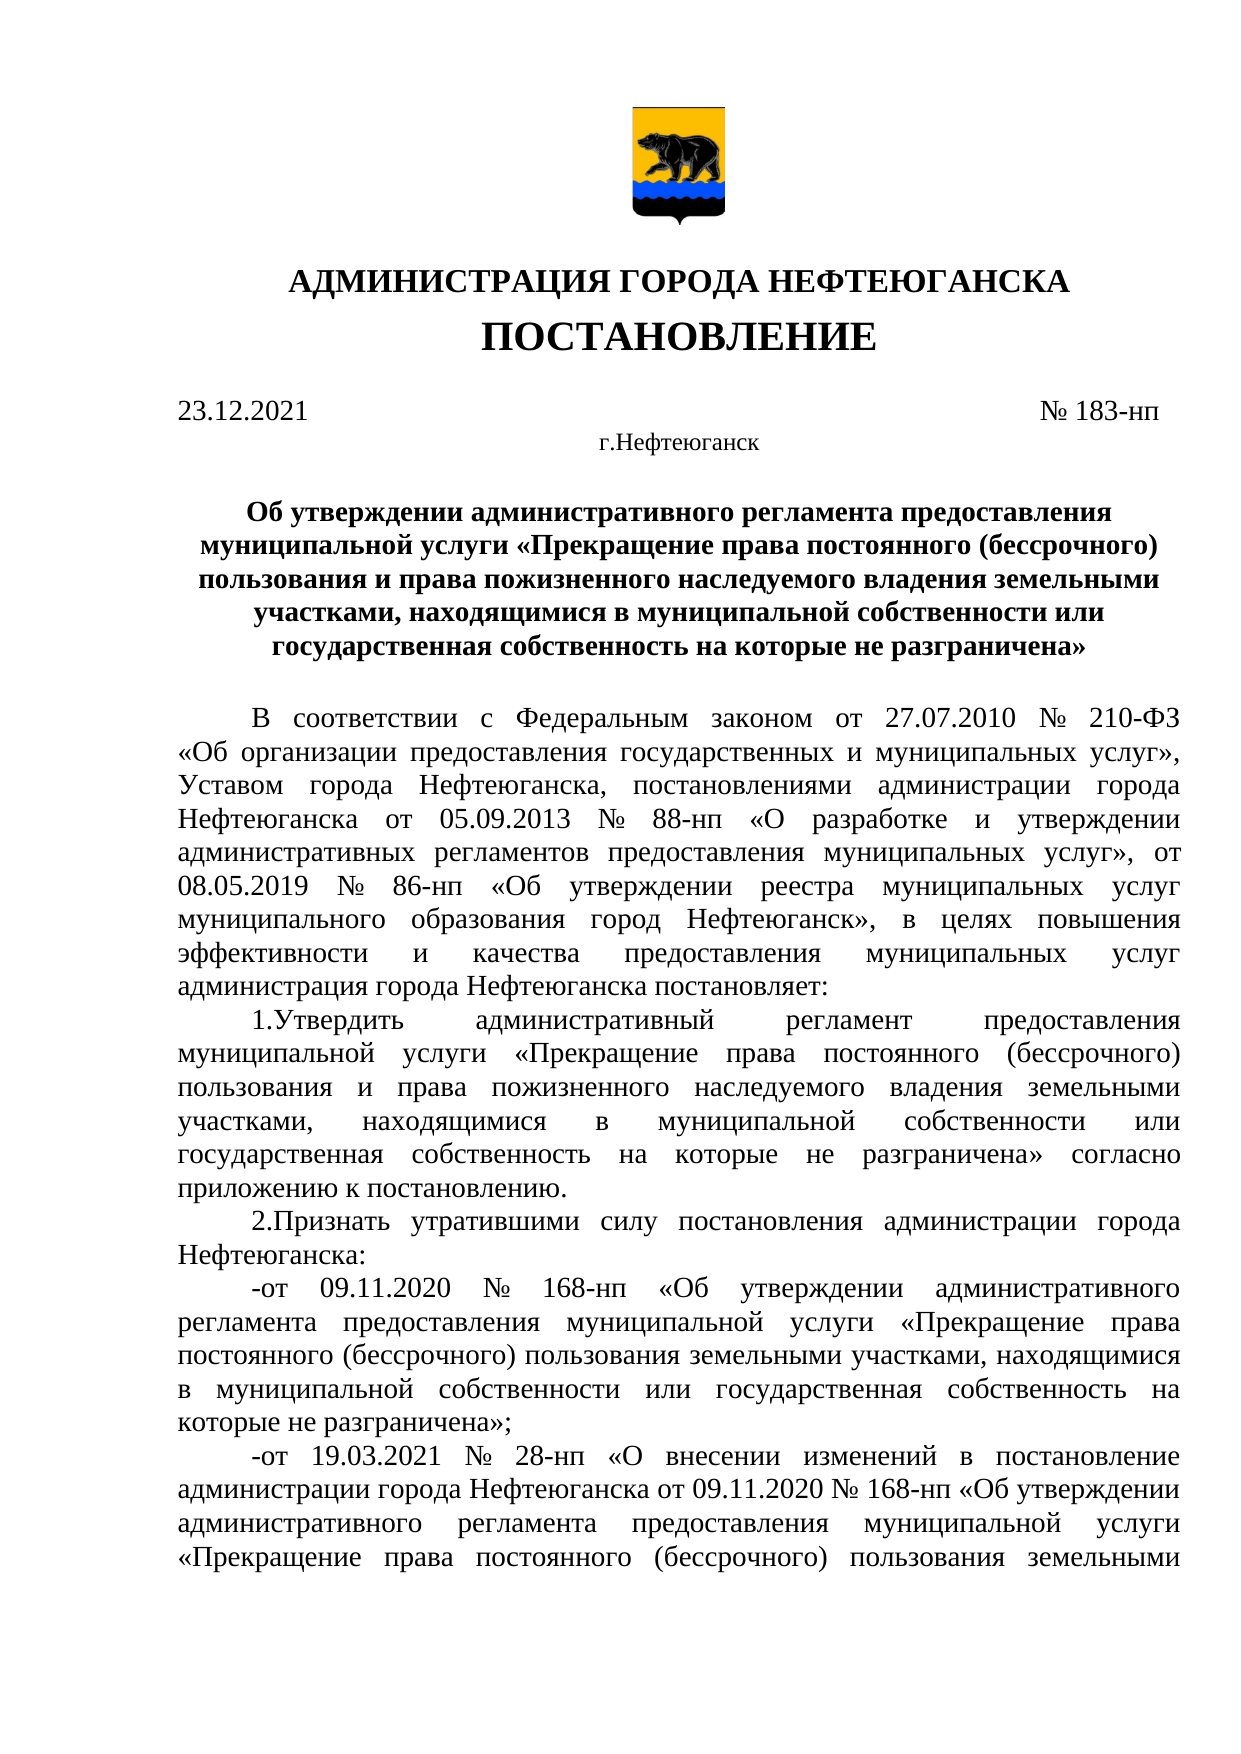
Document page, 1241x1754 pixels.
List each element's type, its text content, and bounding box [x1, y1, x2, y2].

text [177, 1438, 1181, 1572]
text -от 09.11.2020 № 168-нп «Об утверждении административного регламента предоставления муниципальной услуги «Прекращение права постоянного (бессрочного) пользования земельными участками, находящимися в муниципальной собственности или государственная собственность на которые не разграничена»; [177, 1270, 1181, 1438]
picture [631, 107, 725, 223]
text Об утверждении административного регламента предоставления муниципальной услуги «Прекращение права постоянного (бессрочного) пользования и права пожизненного наследуемого владения земельными участками, находящимися в муниципальной собственности или государственная собственность на которые не разграничена» [177, 494, 1181, 662]
text АДМИНИСТРАЦИЯ ГОРОДА НЕФТЕЮГАНСКА [177, 261, 1181, 300]
text 2.Признать утратившими силу постановления администрации города Нефтеюганска: [177, 1203, 1181, 1270]
text В соответствии с Федеральным законом от № 210-ФЗ «Об организации предоставления государственных и муниципальных услуг», Уставом города Нефтеюганска, постановлениями администрации города Нефтеюганска от № 88-нп «О разработке и утверждении административных регламентов предоставления муниципальных услуг», от 08.05.2019 № 86-нп «Об утверждении реестра муниципальных услуг муниципального образования город Нефтеюганск», в целях повышения эффективности и качества предоставления муниципальных услуг администрация города Нефтеюганска постановляет: [177, 700, 1181, 1002]
text 23.12.2021 № 183-нп [177, 393, 1181, 427]
text г.Нефтеюганск [177, 427, 1181, 455]
text ПОСТАНОВЛЕНИЕ [177, 312, 1181, 359]
text 1.Утвердить административный регламент предоставления муниципальной услуги «Прекращение права постоянного (бессрочного) пользования и права пожизненного наследуемого владения земельными участками, находящимися в муниципальной собственности или государственная собственность на которые не разграничена» согласно приложению к постановлению. [177, 1002, 1181, 1203]
